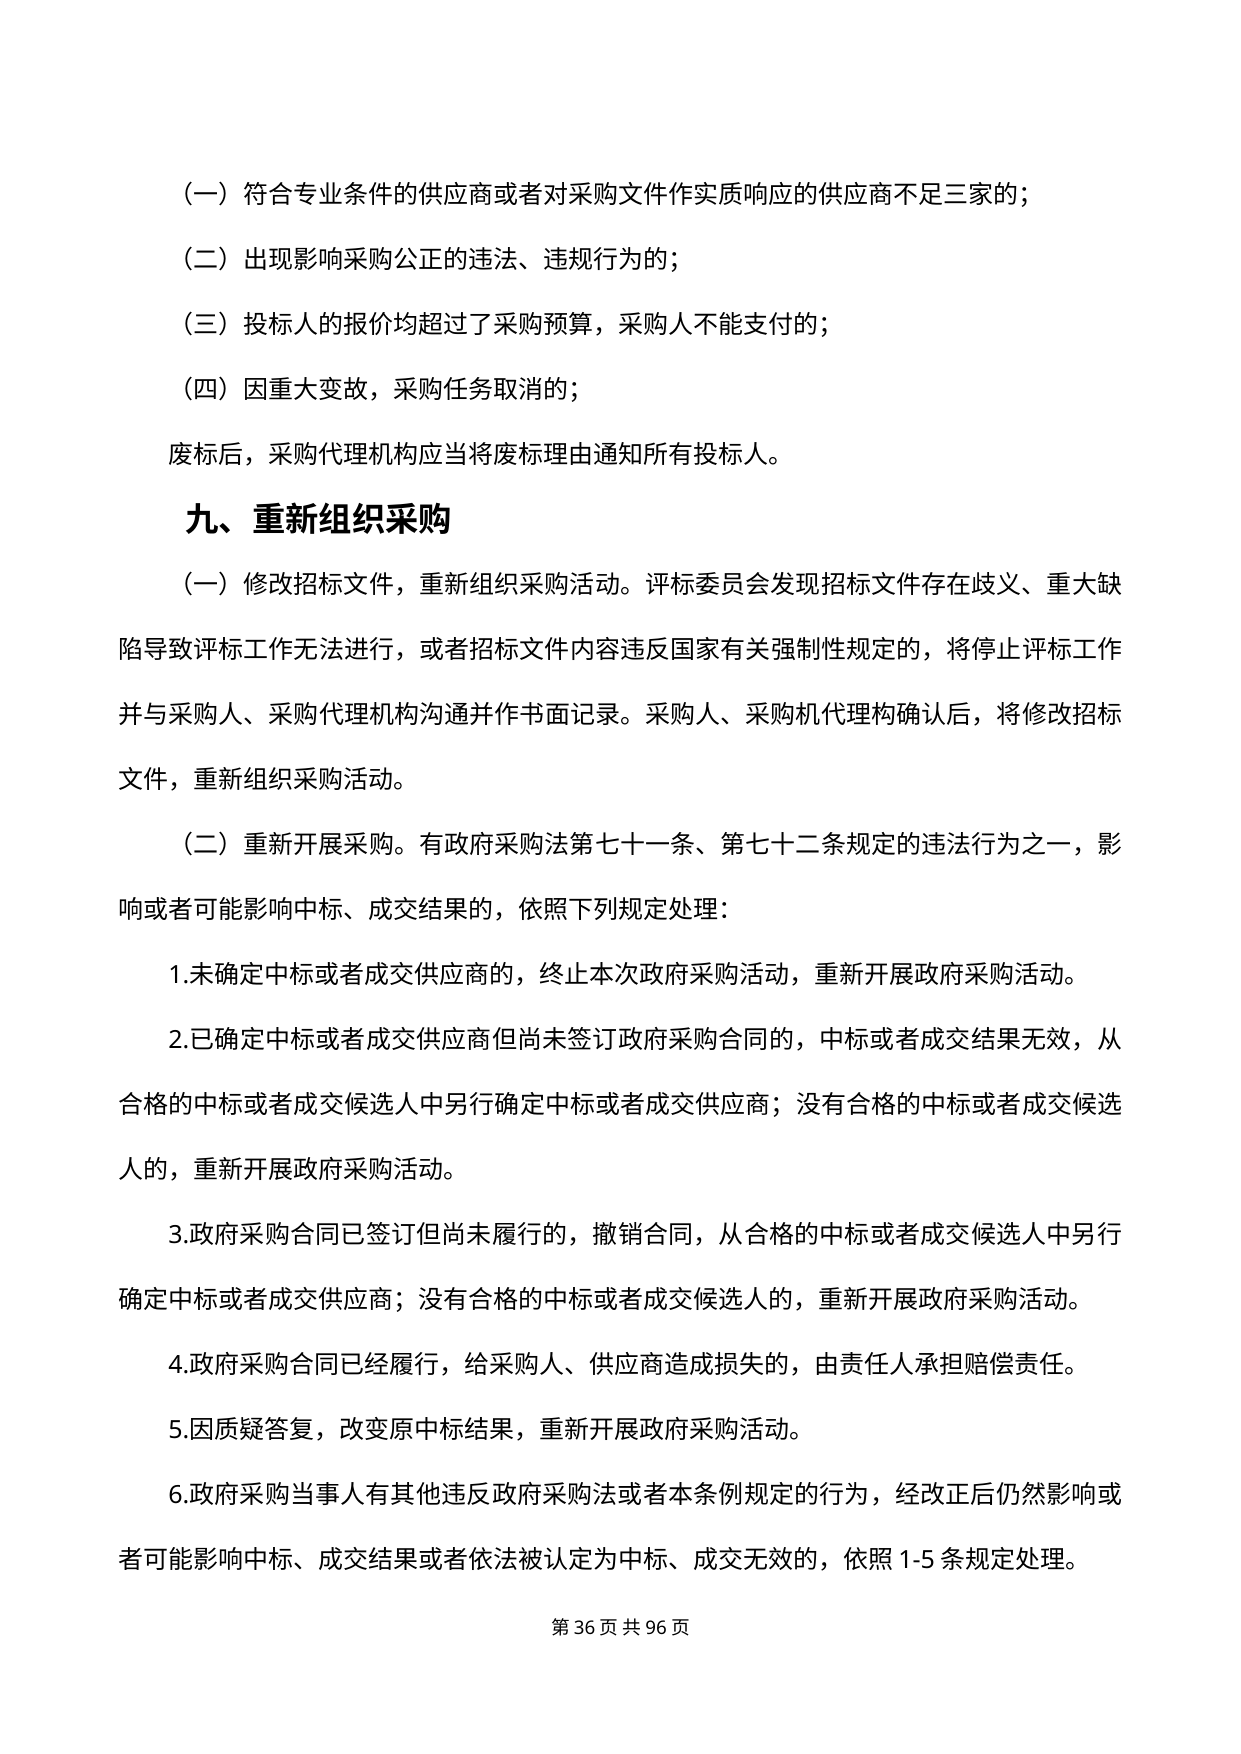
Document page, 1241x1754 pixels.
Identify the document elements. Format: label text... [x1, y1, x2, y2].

text 2.已确定中标或者成交供应商但尚未签订政府采购合同的，中标或者成交结果无效，从合格的中标或者成交候选人中另行确定中标或者成交供应商；没有合格的中标或者成交候选人的，重新开展政府采购活动。 [118, 1005, 1122, 1200]
text （二）出现影响采购公正的违法、违规行为的； [118, 225, 1122, 290]
text 废标后，采购代理机构应当将废标理由通知所有投标人。 [118, 420, 1122, 485]
text （三）投标人的报价均超过了采购预算，采购人不能支付的； [118, 290, 1122, 355]
text （二）重新开展采购。有政府采购法第七十一条、第七十二条规定的违法行为之一，影响或者可能影响中标、成交结果的，依照下列规定处理： [118, 810, 1122, 940]
text 4.政府采购合同已经履行，给采购人、供应商造成损失的，由责任人承担赔偿责任。 [118, 1330, 1122, 1395]
text 5.因质疑答复，改变原中标结果，重新开展政府采购活动。 [118, 1395, 1122, 1460]
text （四）因重大变故，采购任务取消的； [118, 355, 1122, 420]
text （一）修改招标文件，重新组织采购活动。评标委员会发现招标文件存在歧义、重大缺陷导致评标工作无法进行，或者招标文件内容违反国家有关强制性规定的，将停止评标工作，并与采购人、采购代理机构沟通并作书面记录。采购人、采购机代理构确认后，将修改招标文件，重新组织采购活动。 [118, 550, 1122, 810]
text 1.未确定中标或者成交供应商的，终止本次政府采购活动，重新开展政府采购活动。 [118, 940, 1122, 1005]
subtitle 九、重新组织采购 [118, 485, 1122, 550]
text （一）符合专业条件的供应商或者对采购文件作实质响应的供应商不足三家的； [118, 160, 1122, 225]
text 6.政府采购当事人有其他违反政府采购法或者本条例规定的行为，经改正后仍然影响或者可能影响中标、成交结果或者依法被认定为中标、成交无效的，依照1-5条规定处理。 [118, 1460, 1122, 1590]
text 3.政府采购合同已签订但尚未履行的，撤销合同，从合格的中标或者成交候选人中另行确定中标或者成交供应商；没有合格的中标或者成交候选人的，重新开展政府采购活动。 [118, 1200, 1122, 1330]
